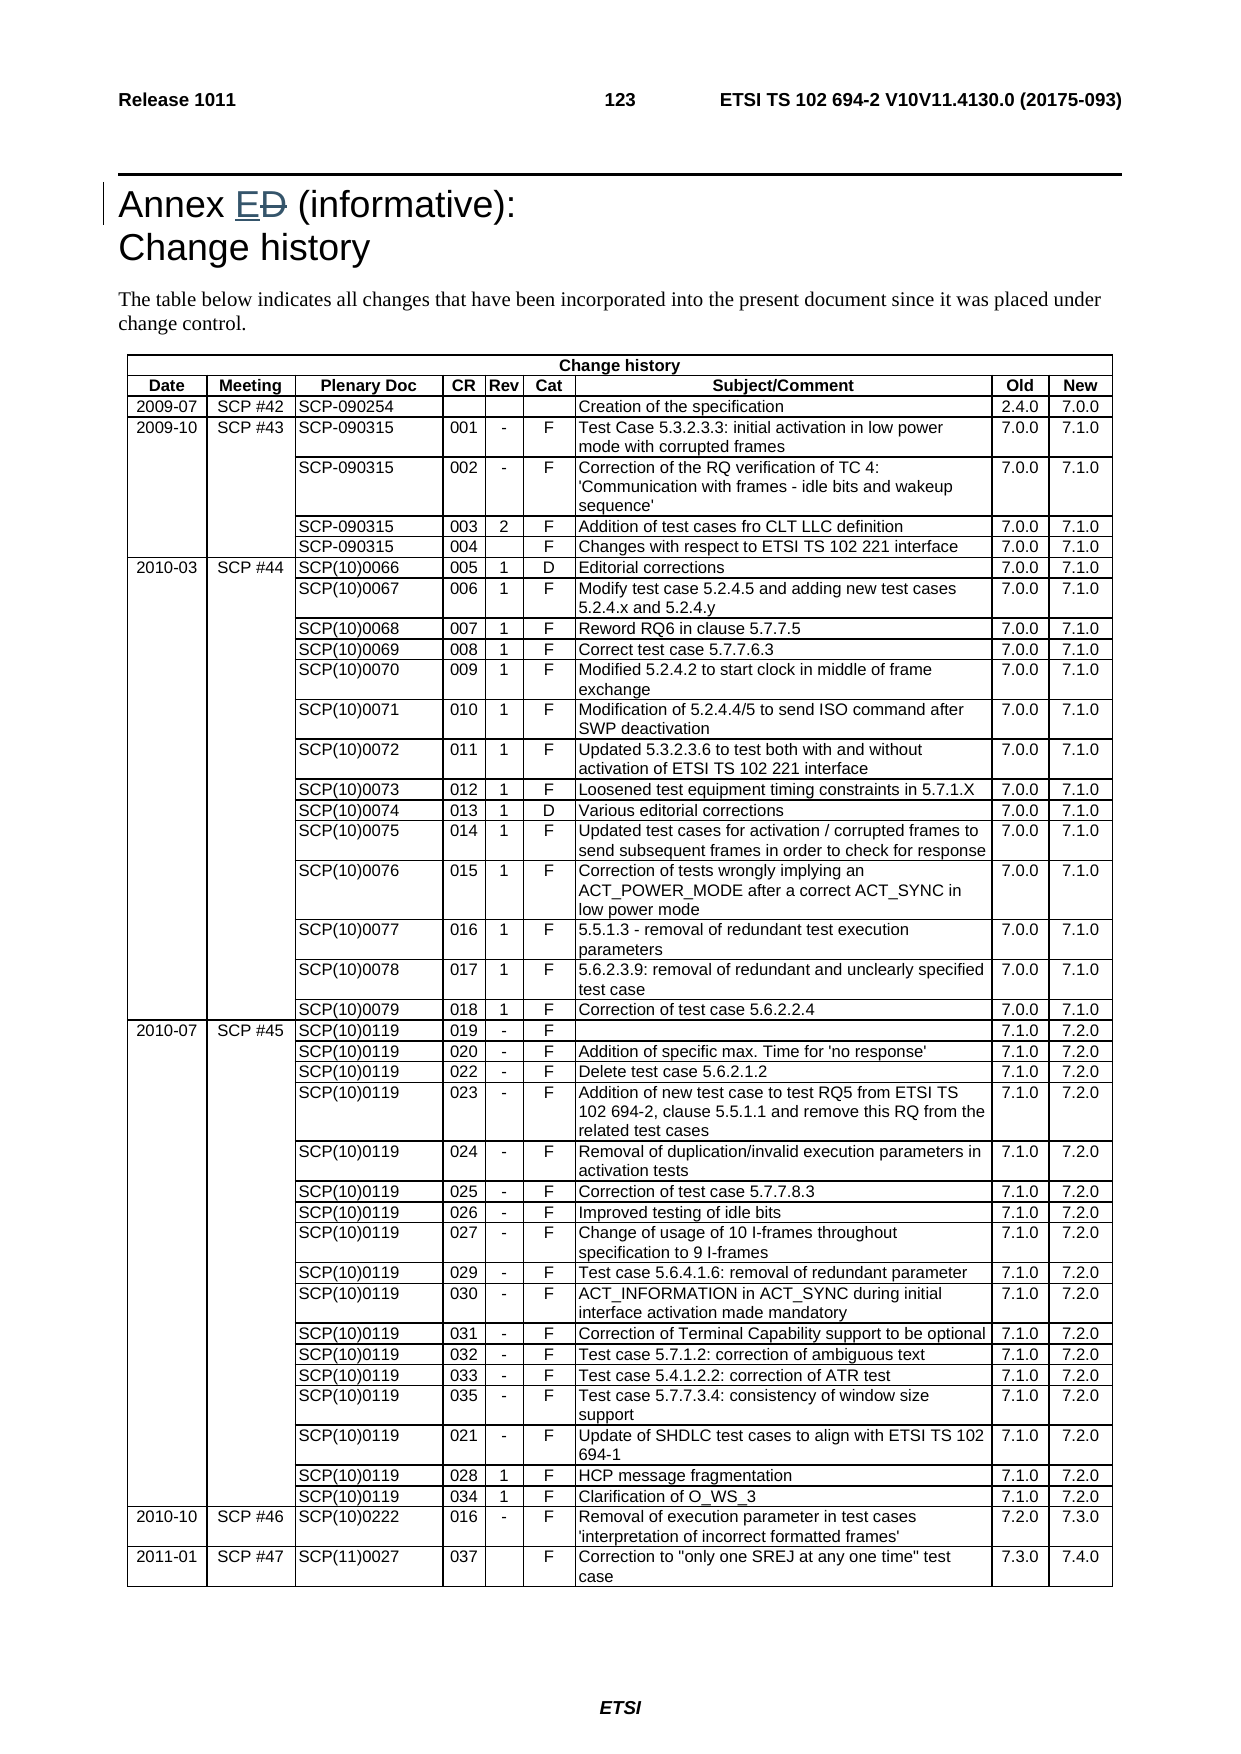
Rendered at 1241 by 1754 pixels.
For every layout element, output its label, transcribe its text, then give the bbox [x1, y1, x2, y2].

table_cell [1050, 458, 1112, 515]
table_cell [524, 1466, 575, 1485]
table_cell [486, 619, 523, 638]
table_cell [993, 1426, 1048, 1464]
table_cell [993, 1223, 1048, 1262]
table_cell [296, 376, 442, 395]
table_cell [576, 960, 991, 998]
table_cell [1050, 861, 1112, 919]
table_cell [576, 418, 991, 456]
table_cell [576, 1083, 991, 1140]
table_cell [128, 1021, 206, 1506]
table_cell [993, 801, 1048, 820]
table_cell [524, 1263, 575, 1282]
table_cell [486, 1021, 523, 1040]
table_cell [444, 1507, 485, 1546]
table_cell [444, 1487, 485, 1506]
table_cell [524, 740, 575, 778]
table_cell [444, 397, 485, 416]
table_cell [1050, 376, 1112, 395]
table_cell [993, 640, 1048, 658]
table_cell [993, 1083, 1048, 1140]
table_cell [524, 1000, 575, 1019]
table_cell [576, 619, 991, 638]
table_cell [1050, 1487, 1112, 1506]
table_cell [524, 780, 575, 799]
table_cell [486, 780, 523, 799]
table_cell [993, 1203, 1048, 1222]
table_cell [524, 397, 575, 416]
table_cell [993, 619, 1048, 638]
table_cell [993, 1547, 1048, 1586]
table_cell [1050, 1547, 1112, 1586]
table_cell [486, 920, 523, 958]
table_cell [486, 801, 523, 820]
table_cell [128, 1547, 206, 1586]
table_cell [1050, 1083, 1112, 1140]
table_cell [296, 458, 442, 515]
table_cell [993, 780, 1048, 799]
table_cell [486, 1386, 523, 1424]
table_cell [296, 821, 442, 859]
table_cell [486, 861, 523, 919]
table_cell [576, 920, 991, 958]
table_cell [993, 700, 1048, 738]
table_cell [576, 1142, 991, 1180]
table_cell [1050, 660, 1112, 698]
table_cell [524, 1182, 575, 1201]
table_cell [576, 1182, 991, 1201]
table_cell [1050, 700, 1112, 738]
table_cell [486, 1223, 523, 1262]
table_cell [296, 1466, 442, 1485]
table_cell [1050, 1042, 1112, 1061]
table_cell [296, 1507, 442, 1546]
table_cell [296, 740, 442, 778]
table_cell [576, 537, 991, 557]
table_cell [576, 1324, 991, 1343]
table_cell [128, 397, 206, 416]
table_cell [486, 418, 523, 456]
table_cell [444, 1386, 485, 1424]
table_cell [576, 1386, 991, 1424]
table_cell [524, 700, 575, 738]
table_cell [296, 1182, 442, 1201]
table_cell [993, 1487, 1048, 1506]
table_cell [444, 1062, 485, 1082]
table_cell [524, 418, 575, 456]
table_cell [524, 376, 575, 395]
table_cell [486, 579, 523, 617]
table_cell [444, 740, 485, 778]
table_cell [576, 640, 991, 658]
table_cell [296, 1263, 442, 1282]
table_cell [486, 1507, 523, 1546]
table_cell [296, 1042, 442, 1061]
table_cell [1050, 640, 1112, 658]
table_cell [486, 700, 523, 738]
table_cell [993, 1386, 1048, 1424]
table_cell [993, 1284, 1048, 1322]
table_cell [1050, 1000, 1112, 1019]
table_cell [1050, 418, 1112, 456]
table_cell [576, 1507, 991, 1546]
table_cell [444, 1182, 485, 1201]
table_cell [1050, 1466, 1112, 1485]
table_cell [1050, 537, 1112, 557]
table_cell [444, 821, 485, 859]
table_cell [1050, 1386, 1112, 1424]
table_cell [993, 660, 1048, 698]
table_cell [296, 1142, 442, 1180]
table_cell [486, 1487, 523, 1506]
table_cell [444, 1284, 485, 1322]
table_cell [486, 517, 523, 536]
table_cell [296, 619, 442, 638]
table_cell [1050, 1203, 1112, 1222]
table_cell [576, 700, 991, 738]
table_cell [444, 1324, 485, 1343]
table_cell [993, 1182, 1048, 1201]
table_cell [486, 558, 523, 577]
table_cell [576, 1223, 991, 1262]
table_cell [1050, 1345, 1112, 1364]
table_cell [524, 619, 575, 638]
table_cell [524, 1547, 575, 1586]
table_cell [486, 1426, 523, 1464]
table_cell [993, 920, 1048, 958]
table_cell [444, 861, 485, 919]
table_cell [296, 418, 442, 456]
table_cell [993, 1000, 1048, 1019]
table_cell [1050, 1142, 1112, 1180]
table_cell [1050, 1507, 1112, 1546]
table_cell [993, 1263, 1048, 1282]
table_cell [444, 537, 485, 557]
text The table below indicates all changes that have been incorporated into the present document since it was placed under change control. [118, 287, 1122, 335]
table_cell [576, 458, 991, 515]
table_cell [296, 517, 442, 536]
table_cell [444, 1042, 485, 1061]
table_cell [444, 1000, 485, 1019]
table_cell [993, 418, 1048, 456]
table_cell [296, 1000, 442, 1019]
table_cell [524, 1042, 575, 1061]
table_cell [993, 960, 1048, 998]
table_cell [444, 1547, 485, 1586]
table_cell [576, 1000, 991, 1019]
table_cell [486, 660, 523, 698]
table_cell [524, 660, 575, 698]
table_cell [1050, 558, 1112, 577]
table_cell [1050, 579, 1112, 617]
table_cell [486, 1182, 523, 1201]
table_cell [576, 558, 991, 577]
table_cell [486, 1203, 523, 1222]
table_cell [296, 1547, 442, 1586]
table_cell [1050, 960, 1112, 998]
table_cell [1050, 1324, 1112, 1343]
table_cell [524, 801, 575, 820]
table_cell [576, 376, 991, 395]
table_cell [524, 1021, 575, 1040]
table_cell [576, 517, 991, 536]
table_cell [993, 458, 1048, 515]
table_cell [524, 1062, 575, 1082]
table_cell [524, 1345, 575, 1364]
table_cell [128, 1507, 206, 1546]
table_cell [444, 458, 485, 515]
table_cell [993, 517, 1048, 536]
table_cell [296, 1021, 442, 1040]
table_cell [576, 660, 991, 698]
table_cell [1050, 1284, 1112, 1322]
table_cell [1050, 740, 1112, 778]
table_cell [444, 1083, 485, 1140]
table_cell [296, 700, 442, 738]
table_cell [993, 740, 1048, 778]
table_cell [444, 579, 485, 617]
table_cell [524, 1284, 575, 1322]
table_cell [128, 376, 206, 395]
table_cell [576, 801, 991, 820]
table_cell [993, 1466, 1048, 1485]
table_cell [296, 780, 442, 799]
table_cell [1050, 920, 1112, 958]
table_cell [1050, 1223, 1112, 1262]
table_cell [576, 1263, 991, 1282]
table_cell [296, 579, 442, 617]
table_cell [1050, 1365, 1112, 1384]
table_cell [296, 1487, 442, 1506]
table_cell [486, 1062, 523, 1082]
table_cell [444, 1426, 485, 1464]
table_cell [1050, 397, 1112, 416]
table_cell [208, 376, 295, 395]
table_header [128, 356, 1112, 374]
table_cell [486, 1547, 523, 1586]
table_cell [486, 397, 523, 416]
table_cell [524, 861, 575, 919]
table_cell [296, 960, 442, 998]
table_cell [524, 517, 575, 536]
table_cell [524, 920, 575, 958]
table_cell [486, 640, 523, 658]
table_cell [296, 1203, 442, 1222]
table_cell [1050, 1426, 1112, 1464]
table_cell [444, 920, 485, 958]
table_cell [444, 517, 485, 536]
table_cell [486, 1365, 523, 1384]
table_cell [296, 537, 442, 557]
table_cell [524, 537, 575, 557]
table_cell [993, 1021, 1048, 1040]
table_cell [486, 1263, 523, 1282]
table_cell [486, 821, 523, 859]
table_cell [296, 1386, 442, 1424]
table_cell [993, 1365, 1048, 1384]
subtitle Annex (informative): Change history [118, 176, 1122, 268]
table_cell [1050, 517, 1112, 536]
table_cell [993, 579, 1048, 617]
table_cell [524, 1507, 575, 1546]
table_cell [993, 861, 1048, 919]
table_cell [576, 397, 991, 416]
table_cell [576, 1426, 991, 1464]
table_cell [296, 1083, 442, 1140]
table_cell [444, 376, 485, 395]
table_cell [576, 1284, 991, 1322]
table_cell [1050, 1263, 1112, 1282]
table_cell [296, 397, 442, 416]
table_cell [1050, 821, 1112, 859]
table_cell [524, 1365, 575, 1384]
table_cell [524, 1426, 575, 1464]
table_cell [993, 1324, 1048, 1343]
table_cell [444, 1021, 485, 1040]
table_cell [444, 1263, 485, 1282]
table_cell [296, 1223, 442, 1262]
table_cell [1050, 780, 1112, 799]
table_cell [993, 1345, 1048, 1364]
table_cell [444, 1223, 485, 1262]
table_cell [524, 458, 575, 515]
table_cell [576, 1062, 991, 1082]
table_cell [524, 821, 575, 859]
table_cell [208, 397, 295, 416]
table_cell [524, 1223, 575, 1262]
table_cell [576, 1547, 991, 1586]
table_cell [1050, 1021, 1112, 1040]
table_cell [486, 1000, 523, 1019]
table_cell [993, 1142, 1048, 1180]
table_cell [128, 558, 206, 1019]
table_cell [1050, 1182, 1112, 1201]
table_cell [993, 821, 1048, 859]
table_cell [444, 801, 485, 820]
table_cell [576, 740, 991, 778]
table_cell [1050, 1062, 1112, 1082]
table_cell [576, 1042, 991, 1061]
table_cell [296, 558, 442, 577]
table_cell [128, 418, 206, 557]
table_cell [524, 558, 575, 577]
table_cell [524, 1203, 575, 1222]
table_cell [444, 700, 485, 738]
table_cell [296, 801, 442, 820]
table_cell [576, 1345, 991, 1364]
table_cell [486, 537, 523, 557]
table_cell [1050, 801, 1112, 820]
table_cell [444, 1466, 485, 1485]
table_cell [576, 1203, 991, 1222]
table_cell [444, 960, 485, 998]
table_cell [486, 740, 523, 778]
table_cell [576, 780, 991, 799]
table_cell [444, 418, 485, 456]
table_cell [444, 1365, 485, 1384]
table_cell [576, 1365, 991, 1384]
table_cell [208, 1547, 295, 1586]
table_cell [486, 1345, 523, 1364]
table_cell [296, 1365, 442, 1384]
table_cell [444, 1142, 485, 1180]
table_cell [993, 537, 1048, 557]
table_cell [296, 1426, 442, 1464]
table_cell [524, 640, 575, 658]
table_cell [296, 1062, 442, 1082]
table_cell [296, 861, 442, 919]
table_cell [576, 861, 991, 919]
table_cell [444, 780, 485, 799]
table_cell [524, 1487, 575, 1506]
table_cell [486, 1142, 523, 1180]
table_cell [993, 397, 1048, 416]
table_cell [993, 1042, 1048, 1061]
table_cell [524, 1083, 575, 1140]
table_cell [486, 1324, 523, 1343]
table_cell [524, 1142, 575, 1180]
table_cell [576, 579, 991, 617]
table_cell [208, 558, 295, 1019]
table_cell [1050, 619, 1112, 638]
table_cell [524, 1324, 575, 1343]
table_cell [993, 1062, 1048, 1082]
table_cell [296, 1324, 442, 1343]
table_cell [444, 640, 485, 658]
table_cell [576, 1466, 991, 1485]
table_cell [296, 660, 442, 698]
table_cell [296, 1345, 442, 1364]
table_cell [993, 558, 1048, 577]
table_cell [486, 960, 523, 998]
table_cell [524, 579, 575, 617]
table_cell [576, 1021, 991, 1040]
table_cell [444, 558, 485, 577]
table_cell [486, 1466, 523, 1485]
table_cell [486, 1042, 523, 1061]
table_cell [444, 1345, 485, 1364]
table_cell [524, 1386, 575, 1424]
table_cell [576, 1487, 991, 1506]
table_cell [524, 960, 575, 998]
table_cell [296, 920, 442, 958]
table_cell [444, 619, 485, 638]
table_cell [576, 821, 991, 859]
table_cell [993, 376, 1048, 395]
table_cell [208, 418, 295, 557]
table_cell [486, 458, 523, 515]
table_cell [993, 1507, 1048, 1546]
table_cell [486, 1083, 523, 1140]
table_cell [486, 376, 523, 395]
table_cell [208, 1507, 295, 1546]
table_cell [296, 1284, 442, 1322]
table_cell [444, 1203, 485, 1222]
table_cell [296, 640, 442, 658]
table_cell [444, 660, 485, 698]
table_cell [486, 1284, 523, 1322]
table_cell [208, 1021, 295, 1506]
